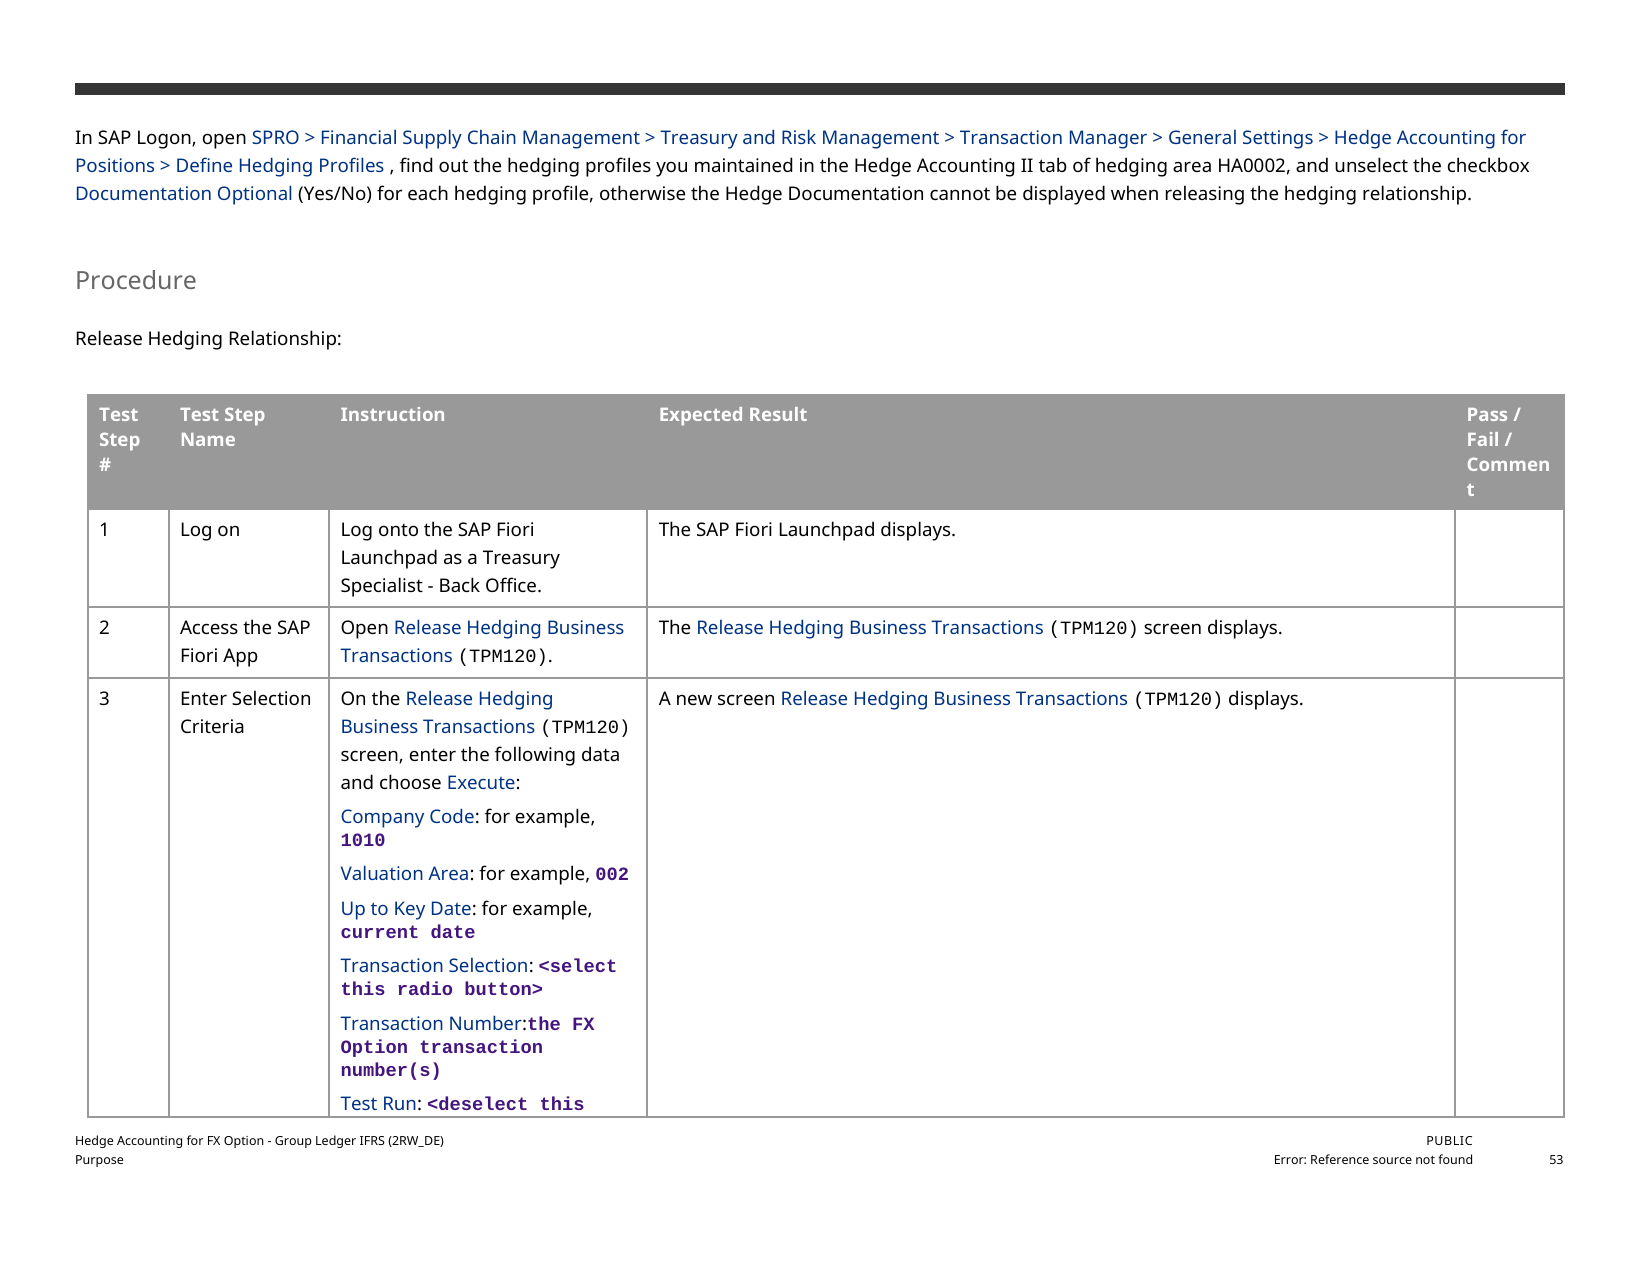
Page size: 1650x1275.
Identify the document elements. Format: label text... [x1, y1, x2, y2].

table_cell Log on [170, 510, 328, 606]
table_header Pass / Fail / Comment [1456, 396, 1563, 508]
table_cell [330, 679, 646, 1116]
table_cell [1456, 679, 1563, 1116]
table_header Expected Result [648, 396, 1454, 508]
table_cell Enter Selection Criteria [170, 679, 328, 1116]
table_header Test Step # [89, 396, 168, 508]
table_cell Open Release Hedging Business Transactions (TPM120). [330, 608, 646, 677]
table_cell The Release Hedging Business Transactions (TPM120) screen displays. [648, 608, 1454, 677]
text Release Hedging Relationship: [75, 325, 1565, 350]
table_cell The SAP Fiori Launchpad displays. [648, 510, 1454, 606]
table_cell [1456, 608, 1563, 677]
table_header Instruction [330, 396, 646, 508]
table_cell 2 [89, 608, 168, 677]
table_cell Log onto the SAP Fiori Launchpad as a Treasury Specialist - Back Office. [330, 510, 646, 606]
text In SAP Logon, open SPRO > Financial Supply Chain Management > Treasury and Risk Management > Transaction Manager > General Settings > Hedge Accounting for Positions > Define Hedging Profiles , find out the hedging profiles you maintained in the Hedge Accounting II tab of hedging area HA0002, and unselect the checkbox Documentation Optional (Yes/No) for each hedging profile, otherwise the Hedge Documentation cannot be displayed when releasing the hedging relationship. [75, 124, 1565, 206]
table_header Test Step Name [170, 396, 328, 508]
table_cell 3 [89, 679, 168, 1116]
table_cell [1456, 510, 1563, 606]
table_cell Access the SAP Fiori App [170, 608, 328, 677]
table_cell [648, 679, 1454, 1116]
title Procedure [75, 267, 1565, 296]
table_cell 1 [89, 510, 168, 606]
